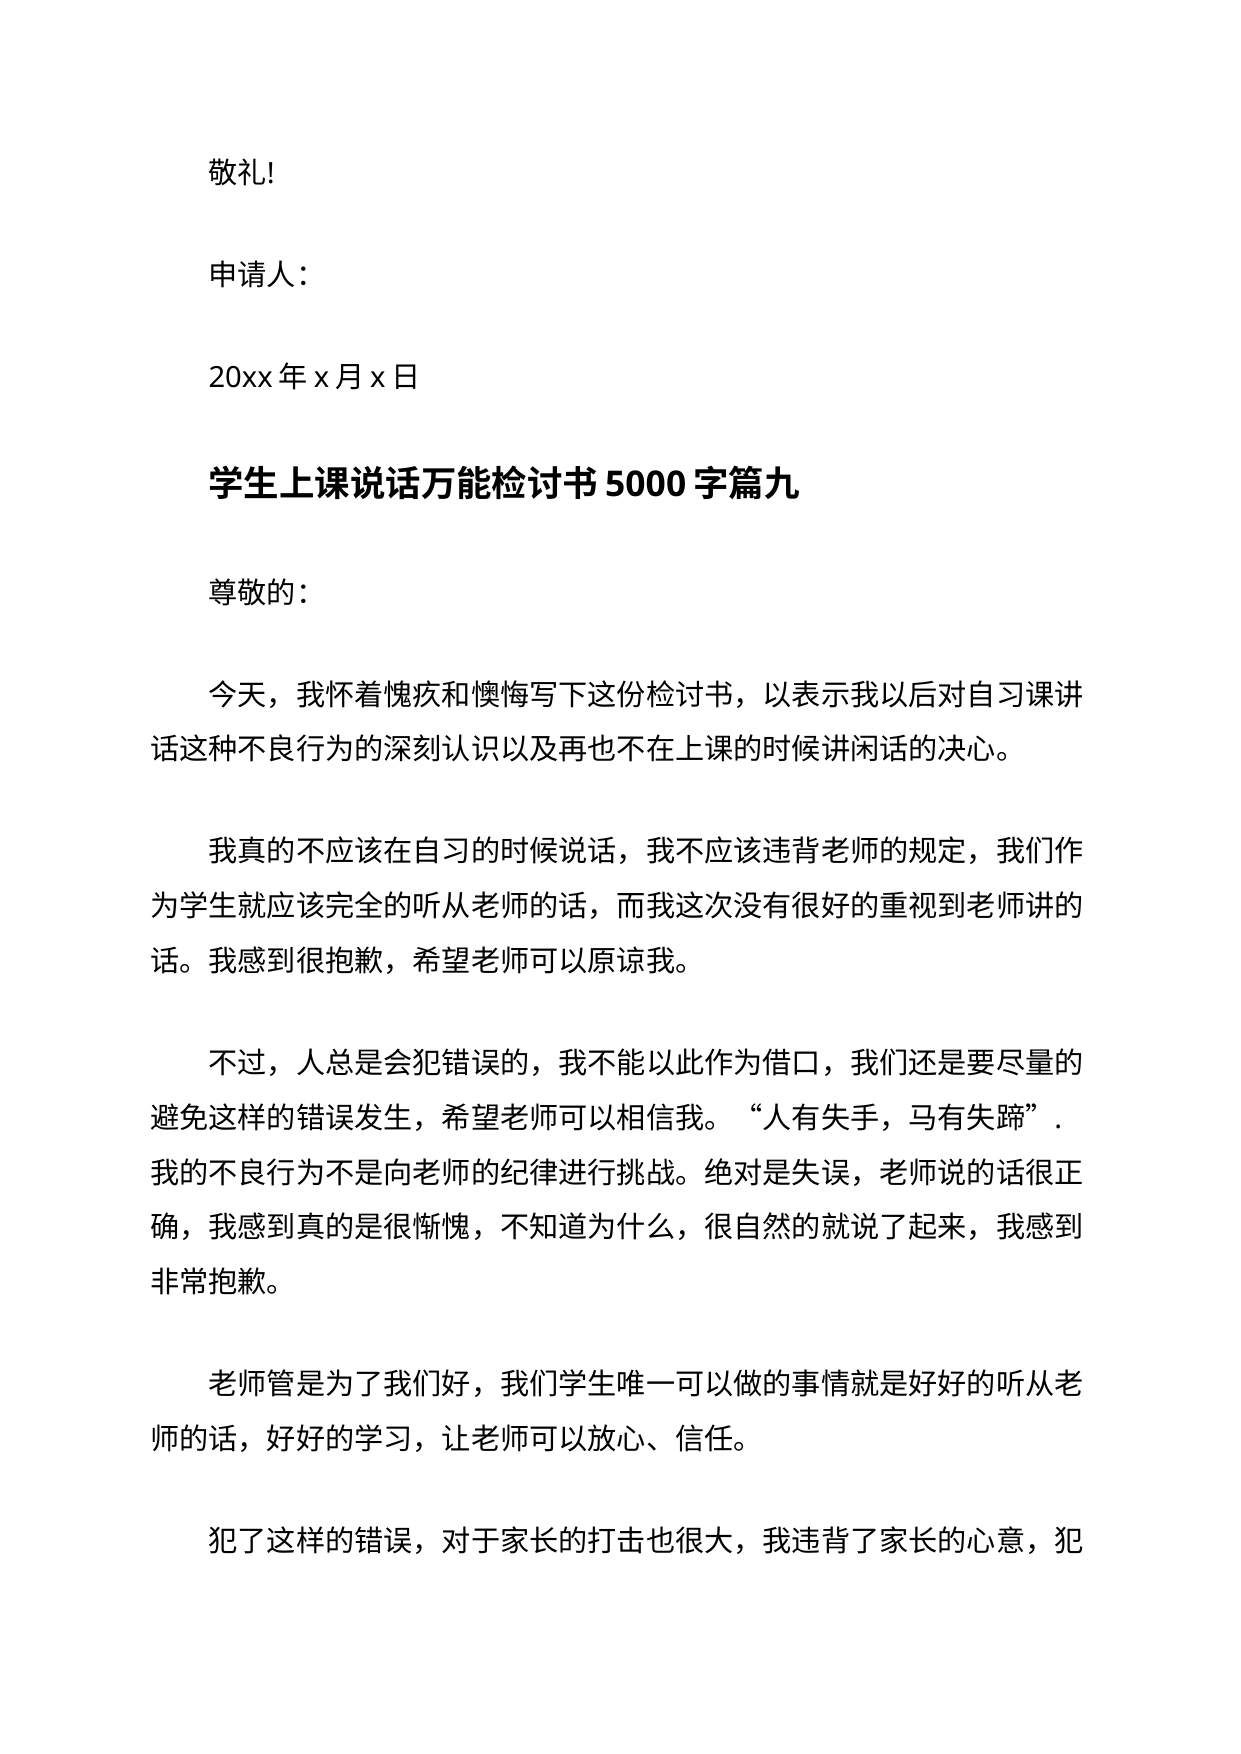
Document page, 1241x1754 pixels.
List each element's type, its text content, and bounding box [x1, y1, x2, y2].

text 今天，我怀着愧疚和懊悔写下这份检讨书，以表示我以后对自习课讲话这种不良行为的深刻认识以及再也不在上课的时候讲闲话的决心。 [150, 671, 1090, 768]
text 20xx年x月x日 [150, 354, 1090, 396]
text 学生上课说话万能检讨书5000字篇九 [150, 456, 1090, 507]
text 老师管是为了我们好，我们学生唯一可以做的事情就是好好的听从老师的话，好好的学习，让老师可以放心、信任。 [150, 1361, 1090, 1458]
text 申请人： [150, 252, 1090, 294]
text 不过，人总是会犯错误的，我不能以此作为借口，我们还是要尽量的避免这样的错误发生，希望老师可以相信我。“人有失手，马有失蹄”.我的不良行为不是向老师的纪律进行挑战。绝对是失误，老师说的话很正确，我感到真的是很惭愧，不知道为什么，很自然的就说了起来，我感到非常抱歉。 [150, 1039, 1090, 1301]
text 敬礼! [150, 150, 1090, 192]
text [150, 1517, 1090, 1560]
text 我真的不应该在自习的时候说话，我不应该违背老师的规定，我们作为学生就应该完全的听从老师的话，而我这次没有很好的重视到老师讲的话。我感到很抱歉，希望老师可以原谅我。 [150, 828, 1090, 980]
text 尊敬的： [150, 569, 1090, 612]
